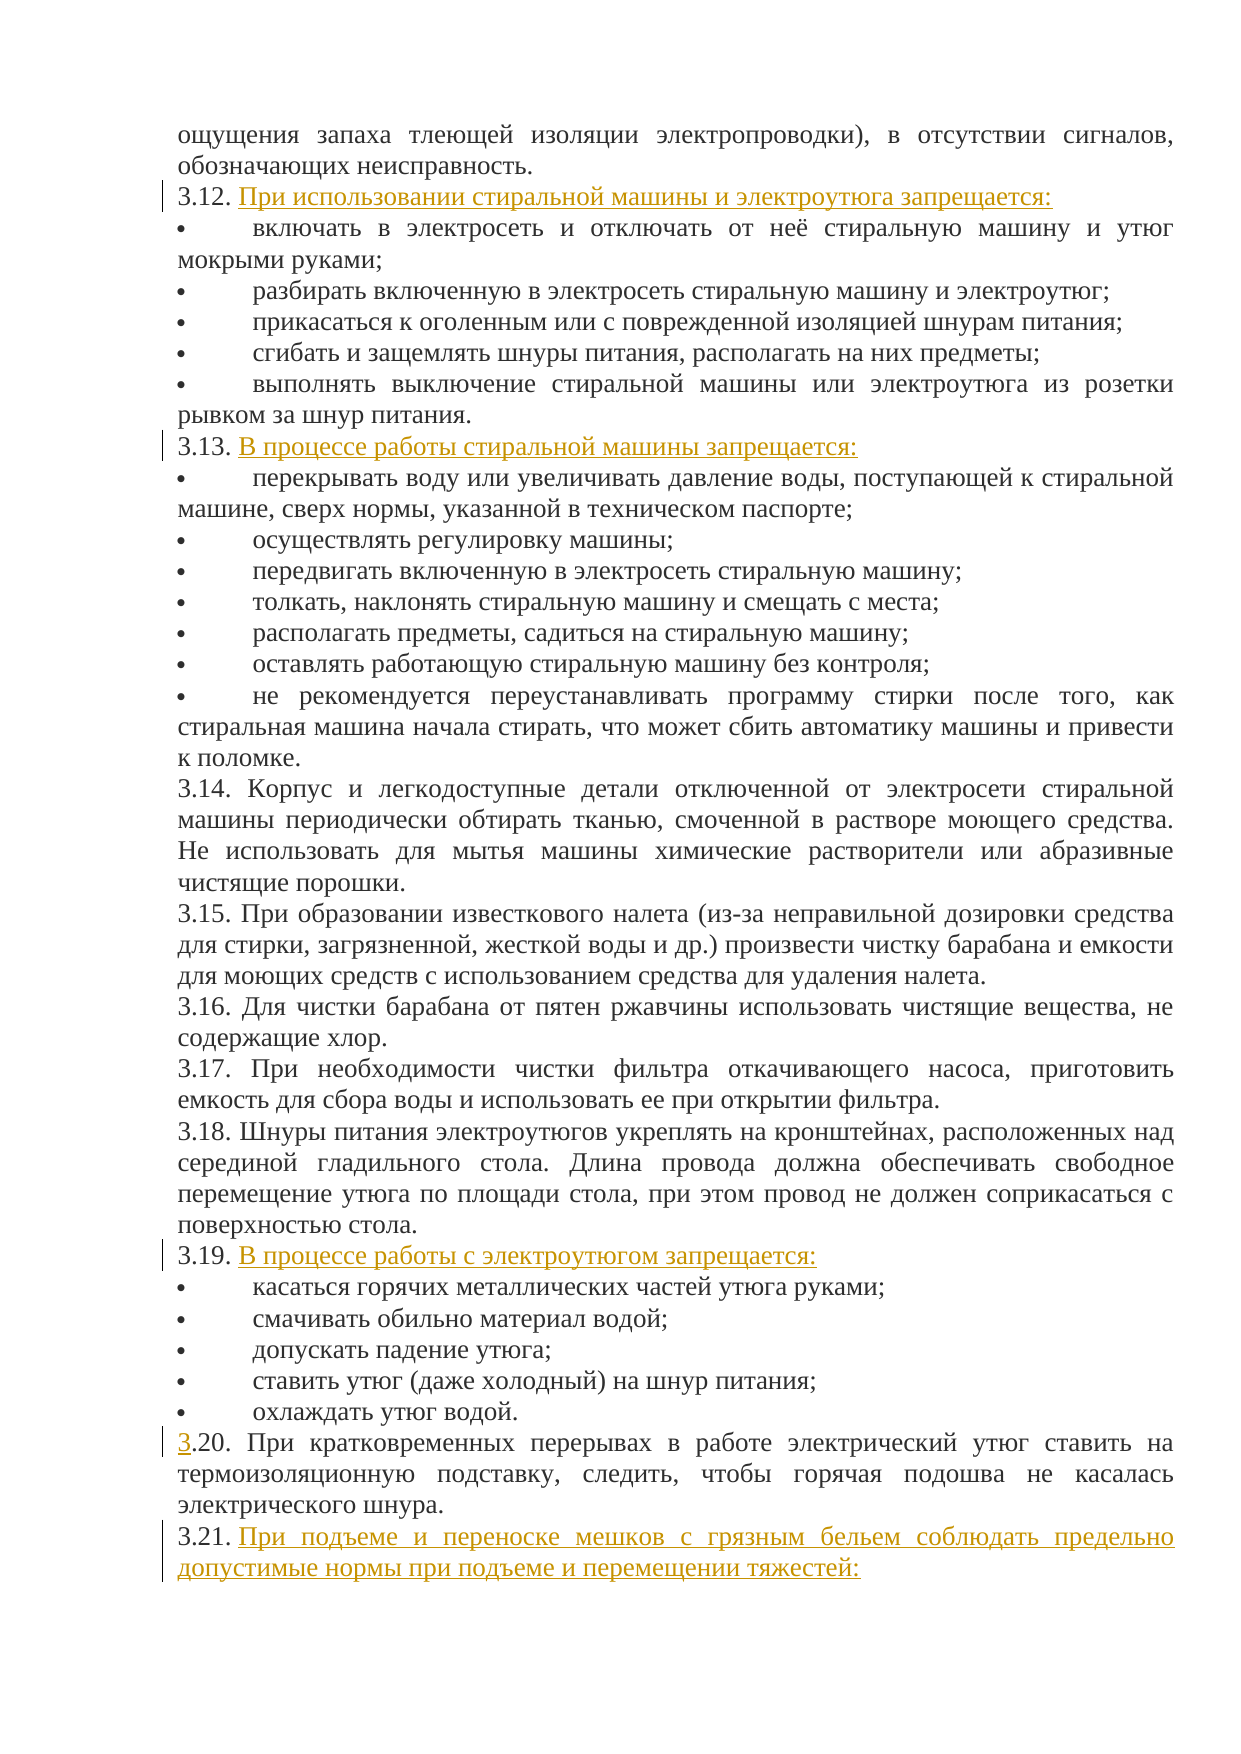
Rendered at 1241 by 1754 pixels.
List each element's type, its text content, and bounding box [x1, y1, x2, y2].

list ставить утюг (даже холодный) на шнур питания; [177, 1364, 1175, 1395]
list передвигать включенную в электросеть стиральную машину; [177, 554, 1175, 585]
list выполнять выключение стиральной машины или электроутюга из розетки рывком за шнур питания. [177, 367, 1175, 429]
text 3.15. При образовании известкового налета (из-за неправильной дозировки средства для стирки, загрязненной, жесткой воды и др.) произвести чистку барабана и емкости для моющих средств с использованием средства для удаления налета. [177, 897, 1175, 990]
text 3.12. [177, 180, 1175, 212]
list разбирать включенную в электросеть стиральную машину и электроутюг; [177, 274, 1175, 305]
list смачивать обильно материал водой; [177, 1302, 1175, 1333]
list сгибать и защемлять шнуры питания, располагать на них предметы; [177, 336, 1175, 367]
list перекрывать воду или увеличивать давление воды, поступающей к стиральной машине, сверх нормы, указанной в техническом паспорте; [177, 461, 1175, 523]
list допускать падение утюга; [177, 1333, 1175, 1364]
text 3.14. Корпус и легкодоступные детали отключенной от электросети стиральной машины периодически обтирать тканью, смоченной в растворе моющего средства. Не использовать для мытья машины химические растворители или абразивные чистящие порошки. [177, 772, 1175, 897]
text 3.21. [177, 1520, 1175, 1582]
list толкать, наклонять стиральную машину и смещать с места; [177, 585, 1175, 616]
list оставлять работающую стиральную машину без контроля; [177, 648, 1175, 679]
list включать в электросеть и отключать от неё стиральную машину и утюг мокрыми руками; [177, 212, 1175, 274]
list располагать предметы, садиться на стиральную машину; [177, 616, 1175, 648]
list осуществлять регулировку машины; [177, 523, 1175, 554]
list охлаждать утюг водой. [177, 1395, 1175, 1426]
list прикасаться к оголенным или с поврежденной изоляцией шнурам питания; [177, 305, 1175, 336]
text 3.16. Для чистки барабана от пятен ржавчины использовать чистящие вещества, не содержащие хлор. [177, 990, 1175, 1052]
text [177, 118, 1175, 180]
list касаться горячих металлических частей утюга руками; [177, 1271, 1175, 1302]
text 3.13. [177, 429, 1175, 461]
list не рекомендуется переустанавливать программу стирки после того, как стиральная машина начала стирать, что может сбить автоматику машины и привести к поломке. [177, 679, 1175, 772]
text .20. При кратковременных перерывах в работе электрический утюг ставить на термоизоляционную подставку, следить, чтобы горячая подошва не касалась электрического шнура. [177, 1426, 1175, 1520]
text 3.18. Шнуры питания электроутюгов укреплять на кронштейнах, расположенных над серединой гладильного стола. Длина провода должна обеспечивать свободное перемещение утюга по площади стола, при этом провод не должен соприкасаться с поверхностью стола. [177, 1115, 1175, 1239]
text 3.19. [177, 1239, 1175, 1271]
text 3.17. При необходимости чистки фильтра откачивающего насоса, приготовить емкость для сбора воды и использовать ее при открытии фильтра. [177, 1052, 1175, 1115]
